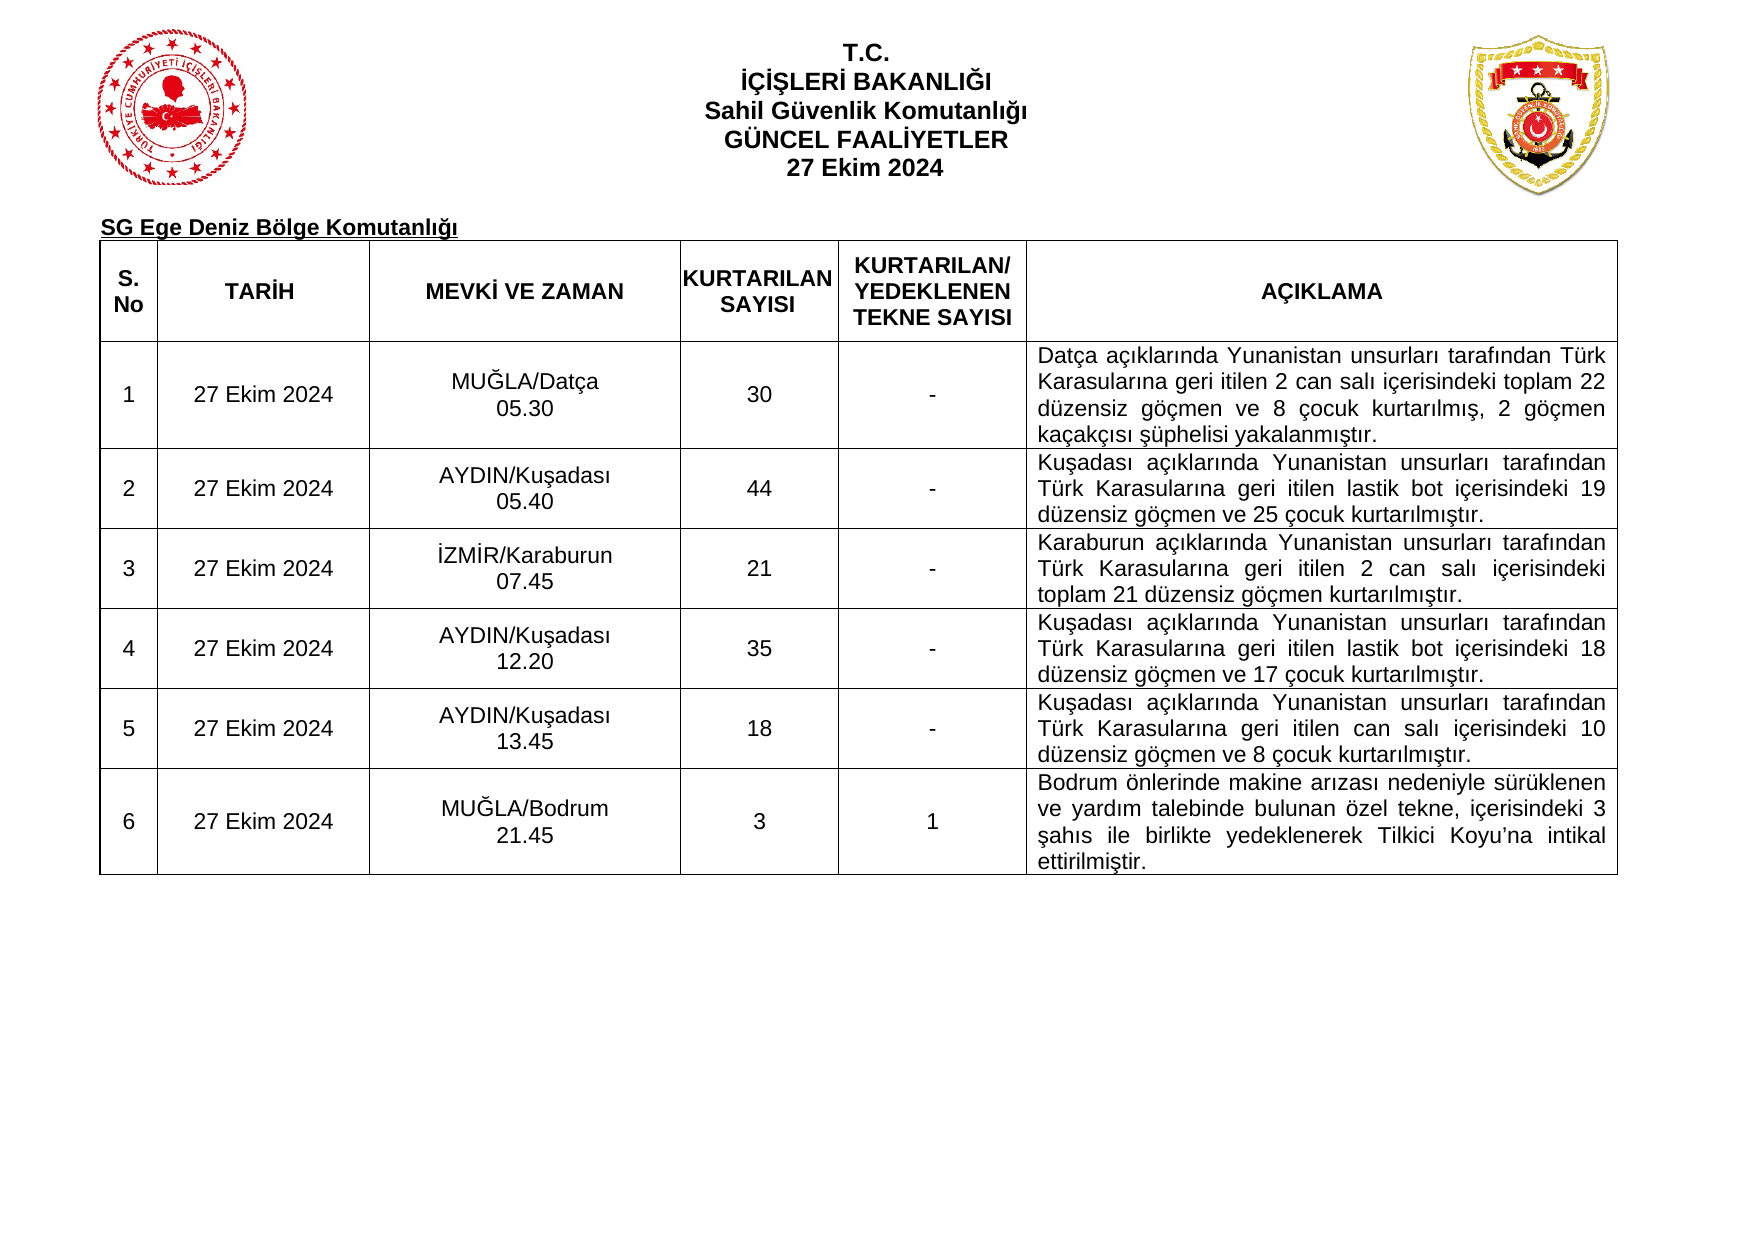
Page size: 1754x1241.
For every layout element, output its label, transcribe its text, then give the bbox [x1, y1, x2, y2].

table_header KURTARILAN SAYISI [681, 241, 838, 341]
table_cell 27 Ekim 2024 [158, 689, 369, 768]
table_cell - [839, 449, 1026, 527]
table_cell MUĞLA/Bodrum 21.45 [370, 769, 680, 874]
table_cell 1 [101, 342, 157, 447]
table_cell 27 Ekim 2024 [158, 529, 369, 608]
table_cell - [839, 342, 1026, 447]
table_cell Kuşadası açıklarında Yunanistan unsurları tarafından Türk Karasularına geri itilen can salı içerisindeki 10 düzensiz göçmen ve 8 çocuk kurtarılmıştır. [1027, 689, 1617, 768]
table_cell MUĞLA/Datça 05.30 [370, 342, 680, 447]
table_cell 30 [681, 342, 838, 447]
table_cell 27 Ekim 2024 [158, 609, 369, 688]
table_header AÇIKLAMA [1027, 241, 1617, 341]
table_cell 6 [101, 769, 157, 874]
table_cell AYDIN/Kuşadası 05.40 [370, 449, 680, 527]
table_cell 5 [101, 689, 157, 768]
table_cell Datça açıklarında Yunanistan unsurları tarafından Türk Karasularına geri itilen 2 can salı içerisindeki toplam 22 düzensiz göçmen ve 8 çocuk kurtarılmış, 2 göçmen kaçakçısı şüphelisi yakalanmıştır. [1027, 342, 1617, 447]
picture [1463, 29, 1611, 195]
table_cell 2 [101, 449, 157, 527]
table_header TARİH [158, 241, 369, 341]
table_cell 3 [681, 769, 838, 874]
picture [96, 29, 246, 183]
table_cell Kuşadası açıklarında Yunanistan unsurları tarafından Türk Karasularına geri itilen lastik bot içerisindeki 18 düzensiz göçmen ve 17 çocuk kurtarılmıştır. [1027, 609, 1617, 688]
text SG Ege Deniz Bölge Komutanlığı [100, 214, 1606, 240]
table_cell AYDIN/Kuşadası 13.45 [370, 689, 680, 768]
table_cell - [839, 529, 1026, 608]
table_cell Karaburun açıklarında Yunanistan unsurları tarafından Türk Karasularına geri itilen 2 can salı içerisindeki toplam 21 düzensiz göçmen kurtarılmıştır. [1027, 529, 1617, 608]
table_cell İZMİR/Karaburun 07.45 [370, 529, 680, 608]
table_cell 1 [839, 769, 1026, 874]
table_cell - [839, 689, 1026, 768]
table_header KURTARILAN/ YEDEKLENEN TEKNE SAYISI [839, 241, 1026, 341]
table_header S. No [101, 241, 157, 341]
table_cell 4 [101, 609, 157, 688]
table_cell 44 [681, 449, 838, 527]
table_cell 35 [681, 609, 838, 688]
table_cell 21 [681, 529, 838, 608]
table_cell 27 Ekim 2024 [158, 342, 369, 447]
table_cell AYDIN/Kuşadası 12.20 [370, 609, 680, 688]
table_header MEVKİ VE ZAMAN [370, 241, 680, 341]
table_cell Kuşadası açıklarında Yunanistan unsurları tarafından Türk Karasularına geri itilen lastik bot içerisindeki 19 düzensiz göçmen ve 25 çocuk kurtarılmıştır. [1027, 449, 1617, 527]
table_cell 27 Ekim 2024 [158, 449, 369, 527]
table_cell - [839, 609, 1026, 688]
table_cell 3 [101, 529, 157, 608]
table_cell Bodrum önlerinde makine arızası nedeniyle sürüklenen ve yardım talebinde bulunan özel tekne, içerisindeki 3 şahıs ile birlikte yedeklenerek Tilkici Koyu’na intikal ettirilmiştir. [1027, 769, 1617, 874]
table_cell 18 [681, 689, 838, 768]
table_cell 27 Ekim 2024 [158, 769, 369, 874]
